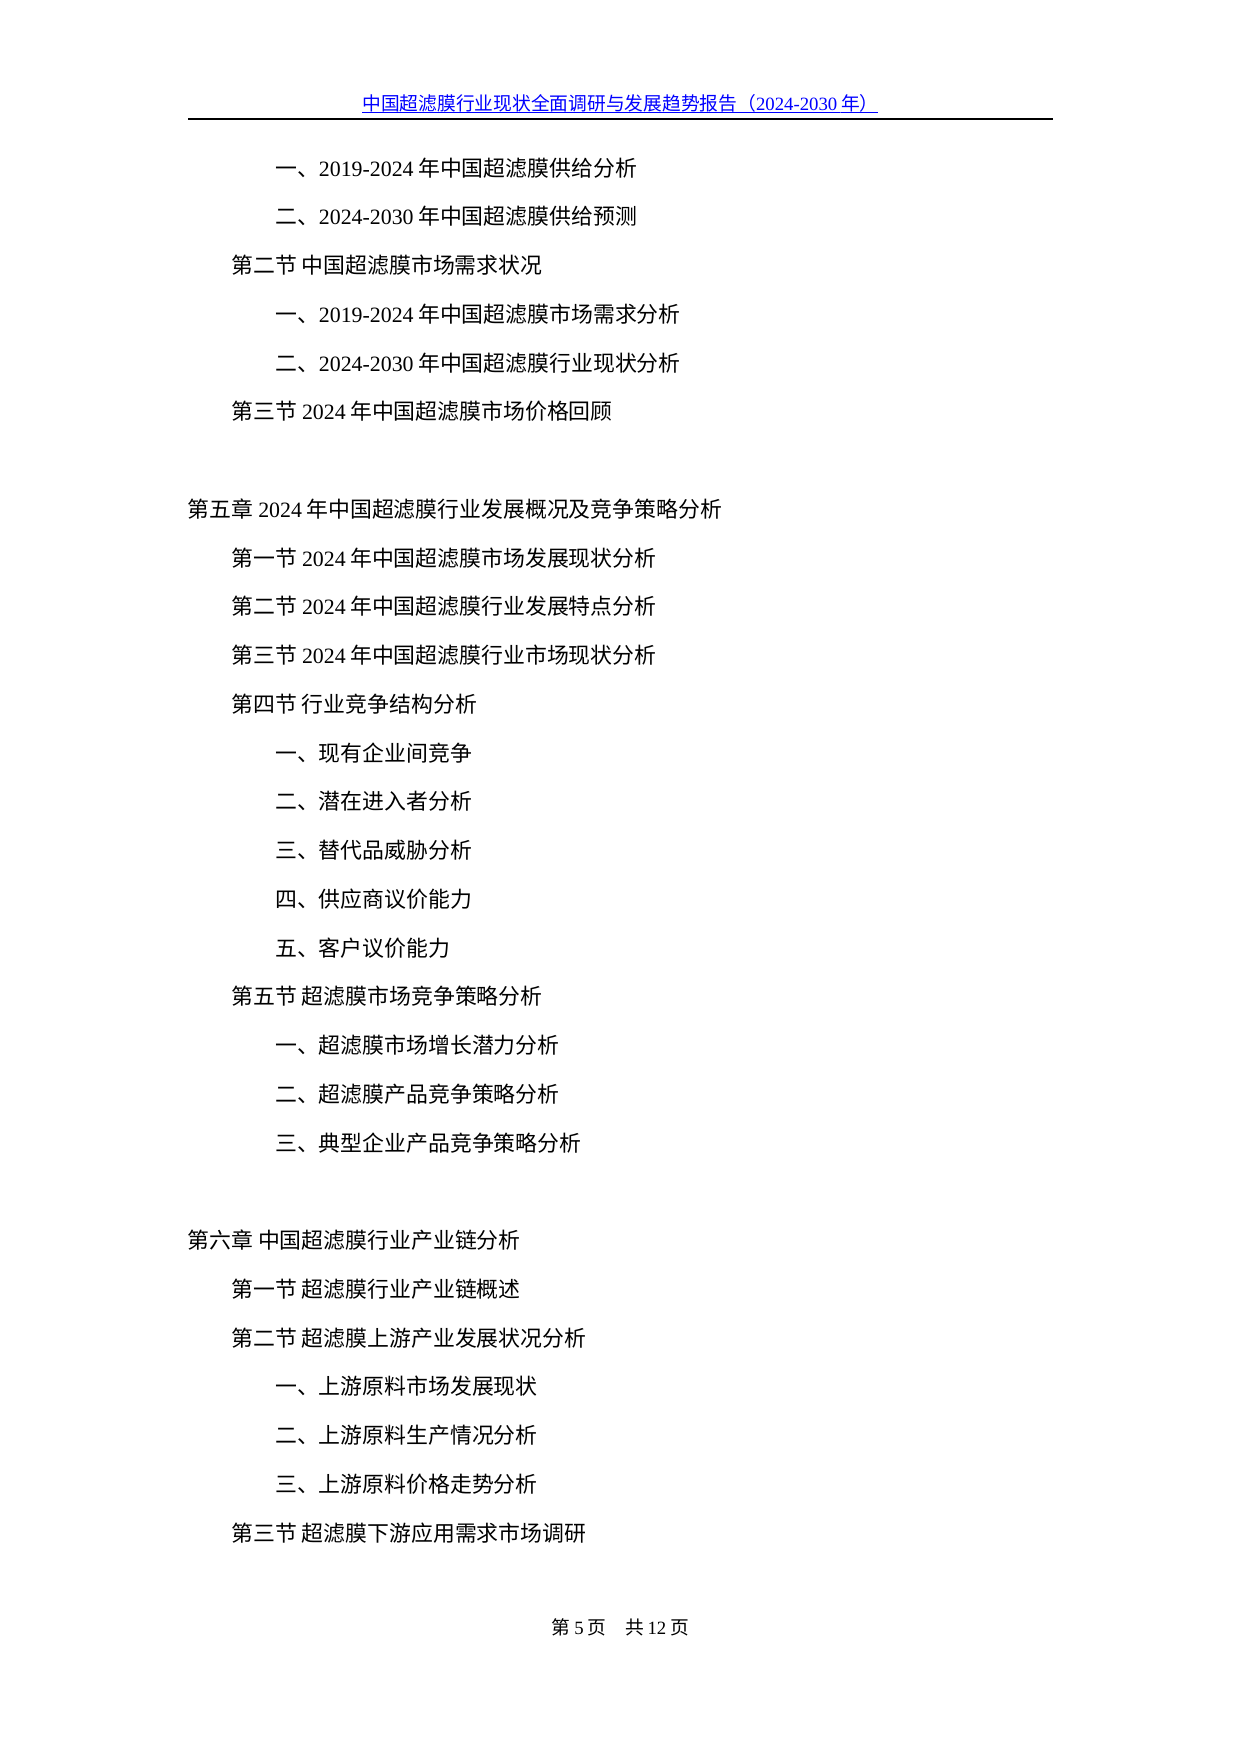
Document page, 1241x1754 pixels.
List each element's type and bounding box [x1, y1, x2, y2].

text [187, 150, 1053, 1548]
